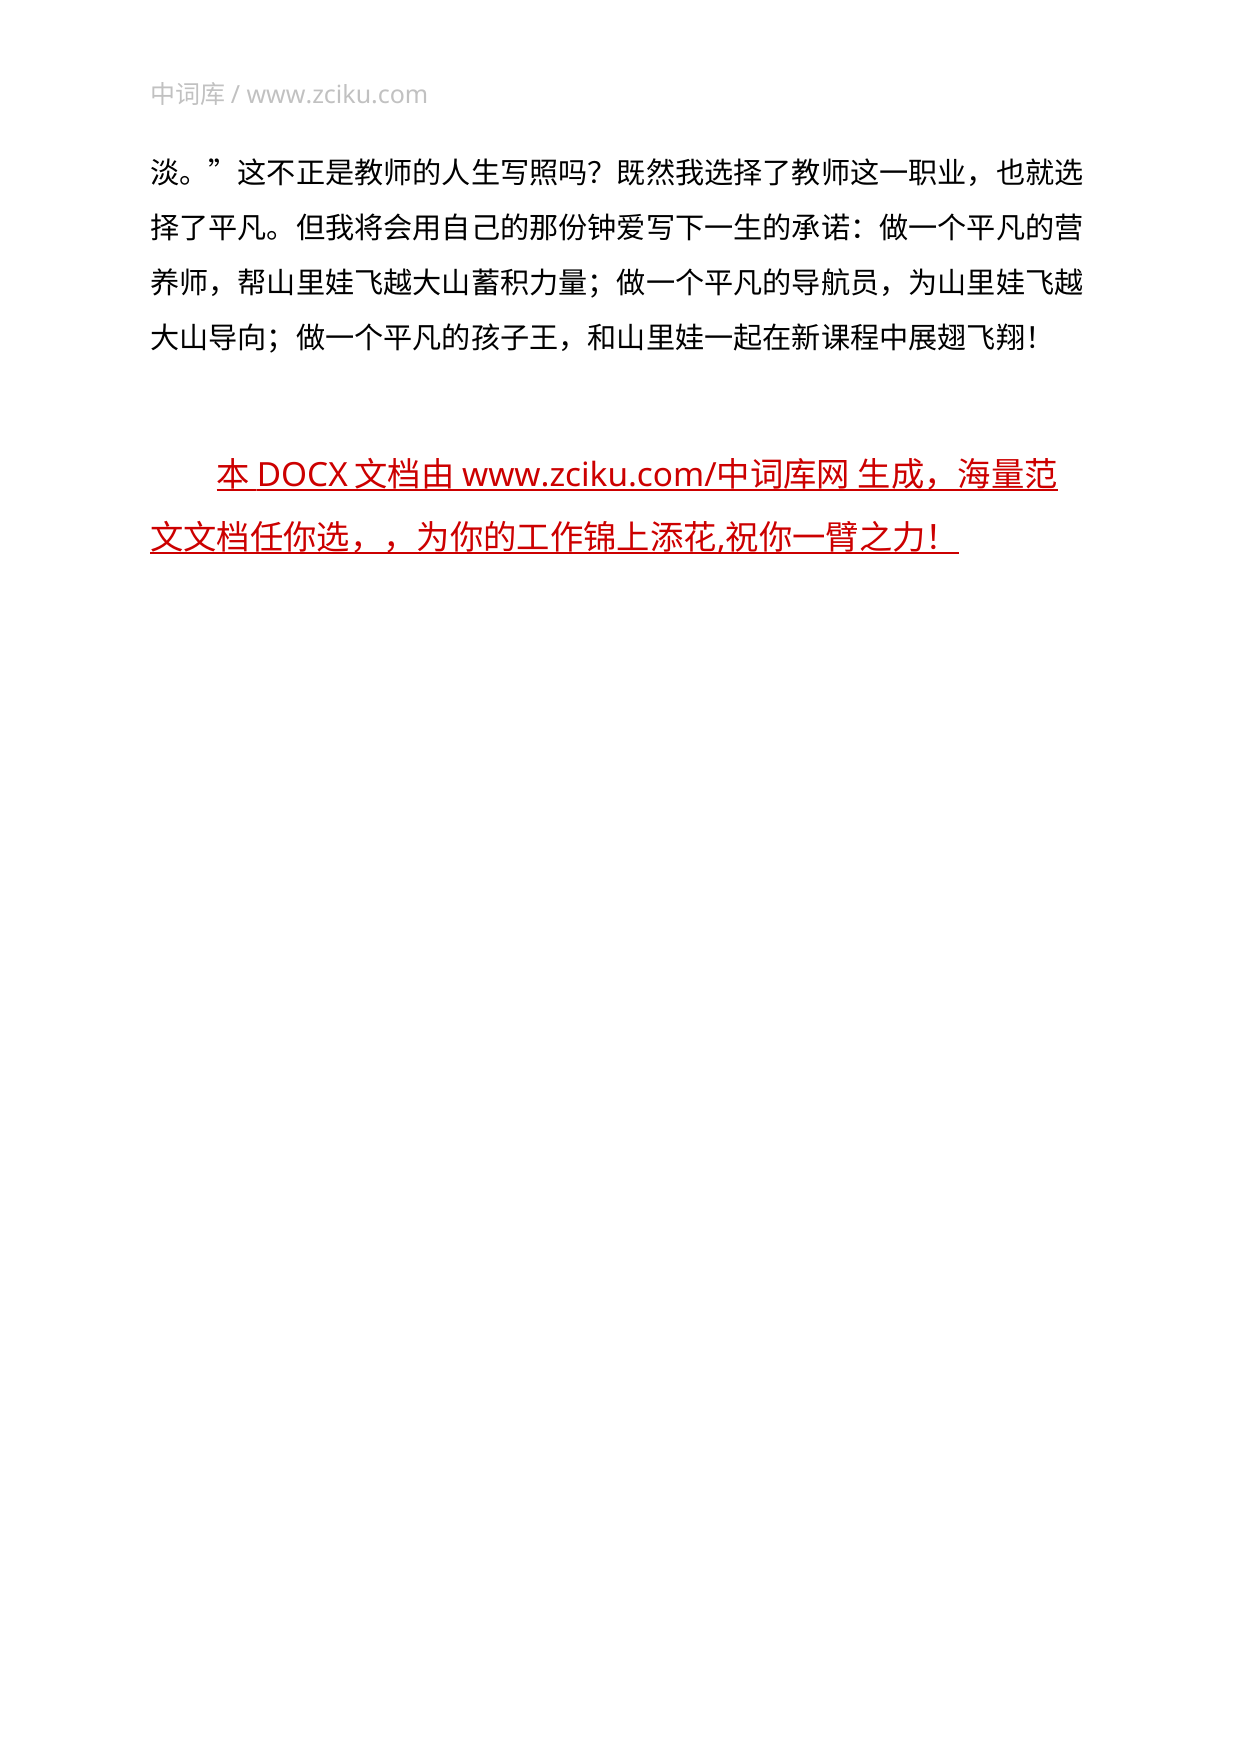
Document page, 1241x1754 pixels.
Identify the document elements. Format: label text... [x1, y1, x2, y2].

text 本DOCX文档由 www.zciku.com/中词库网 生成，海量范文文档任你选，，为你的工作锦上添花,祝你一臂之力！ [150, 448, 1090, 559]
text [150, 150, 1090, 357]
